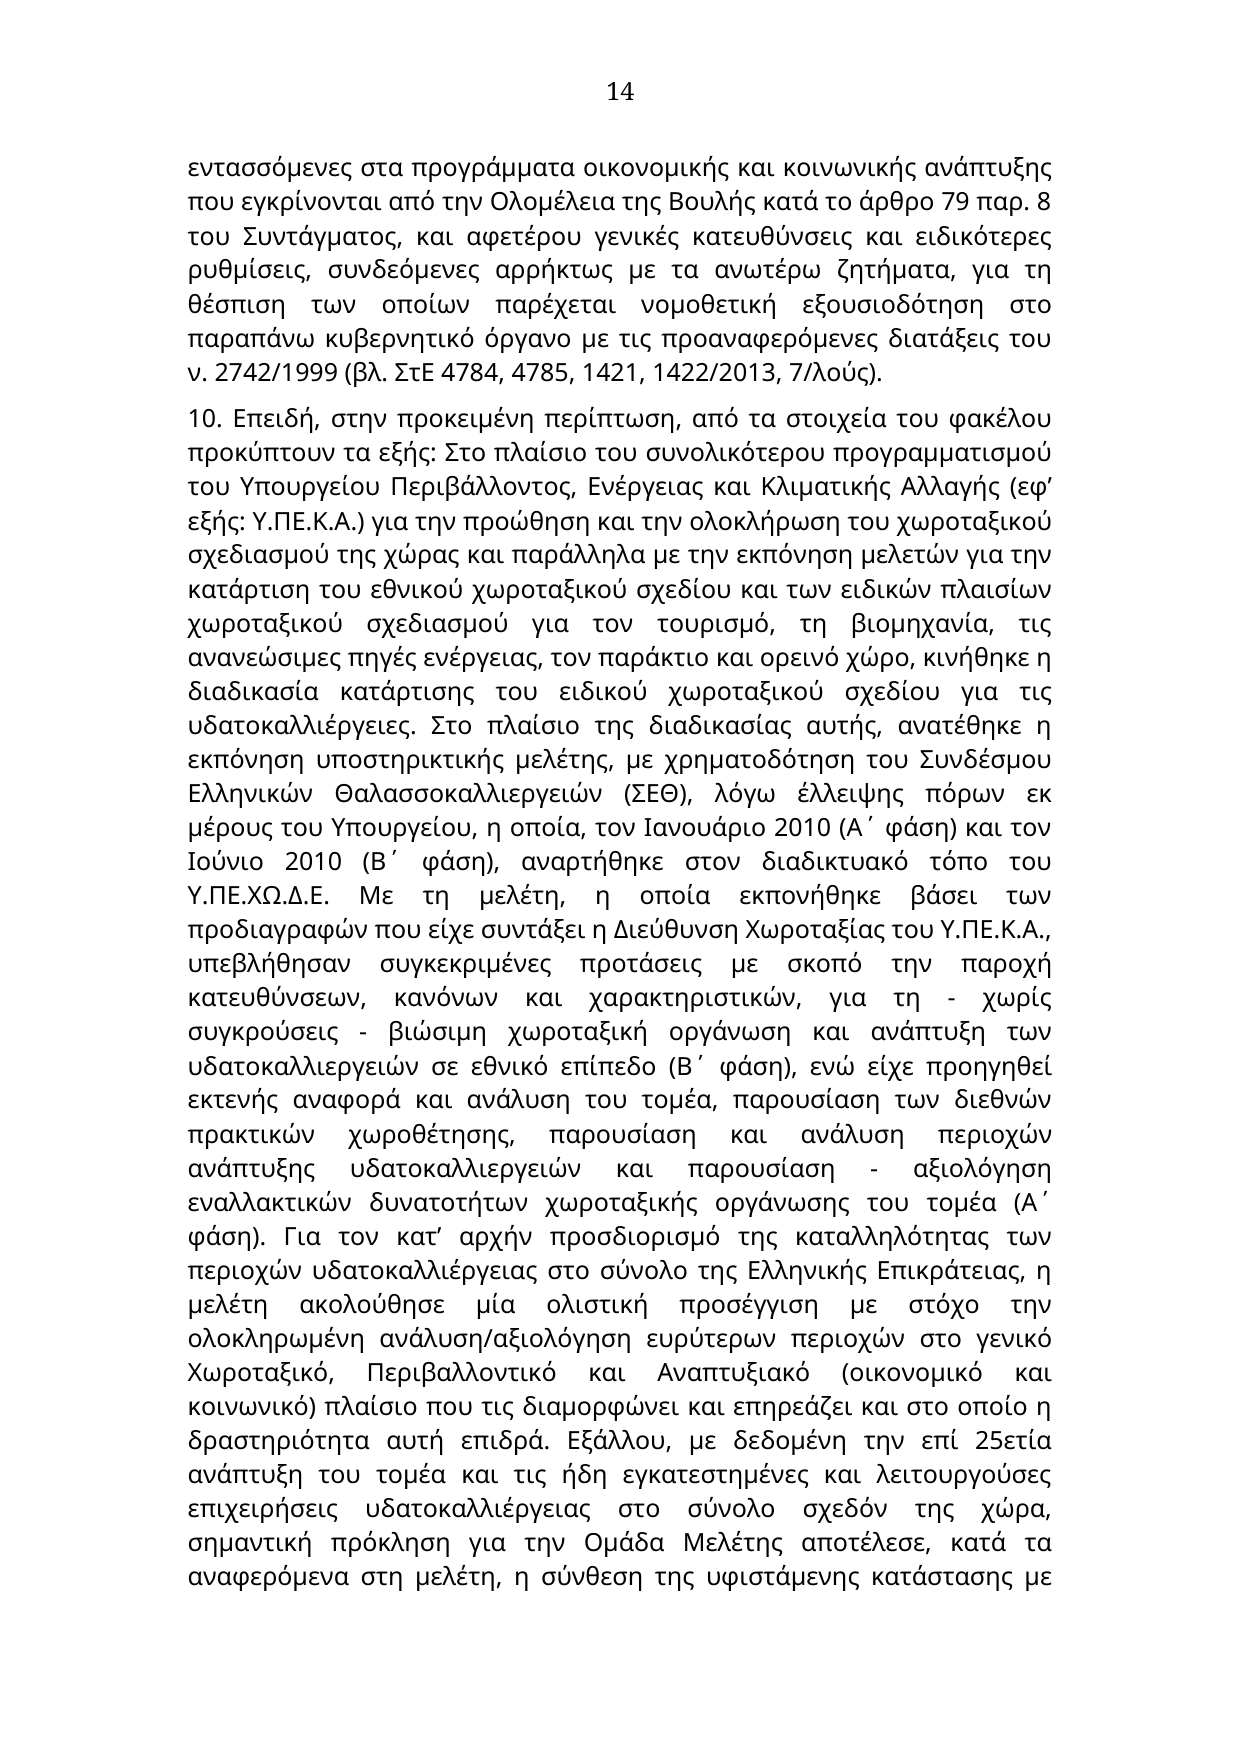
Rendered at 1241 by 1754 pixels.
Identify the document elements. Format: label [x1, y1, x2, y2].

text [187, 150, 1053, 388]
text [187, 401, 1053, 1593]
